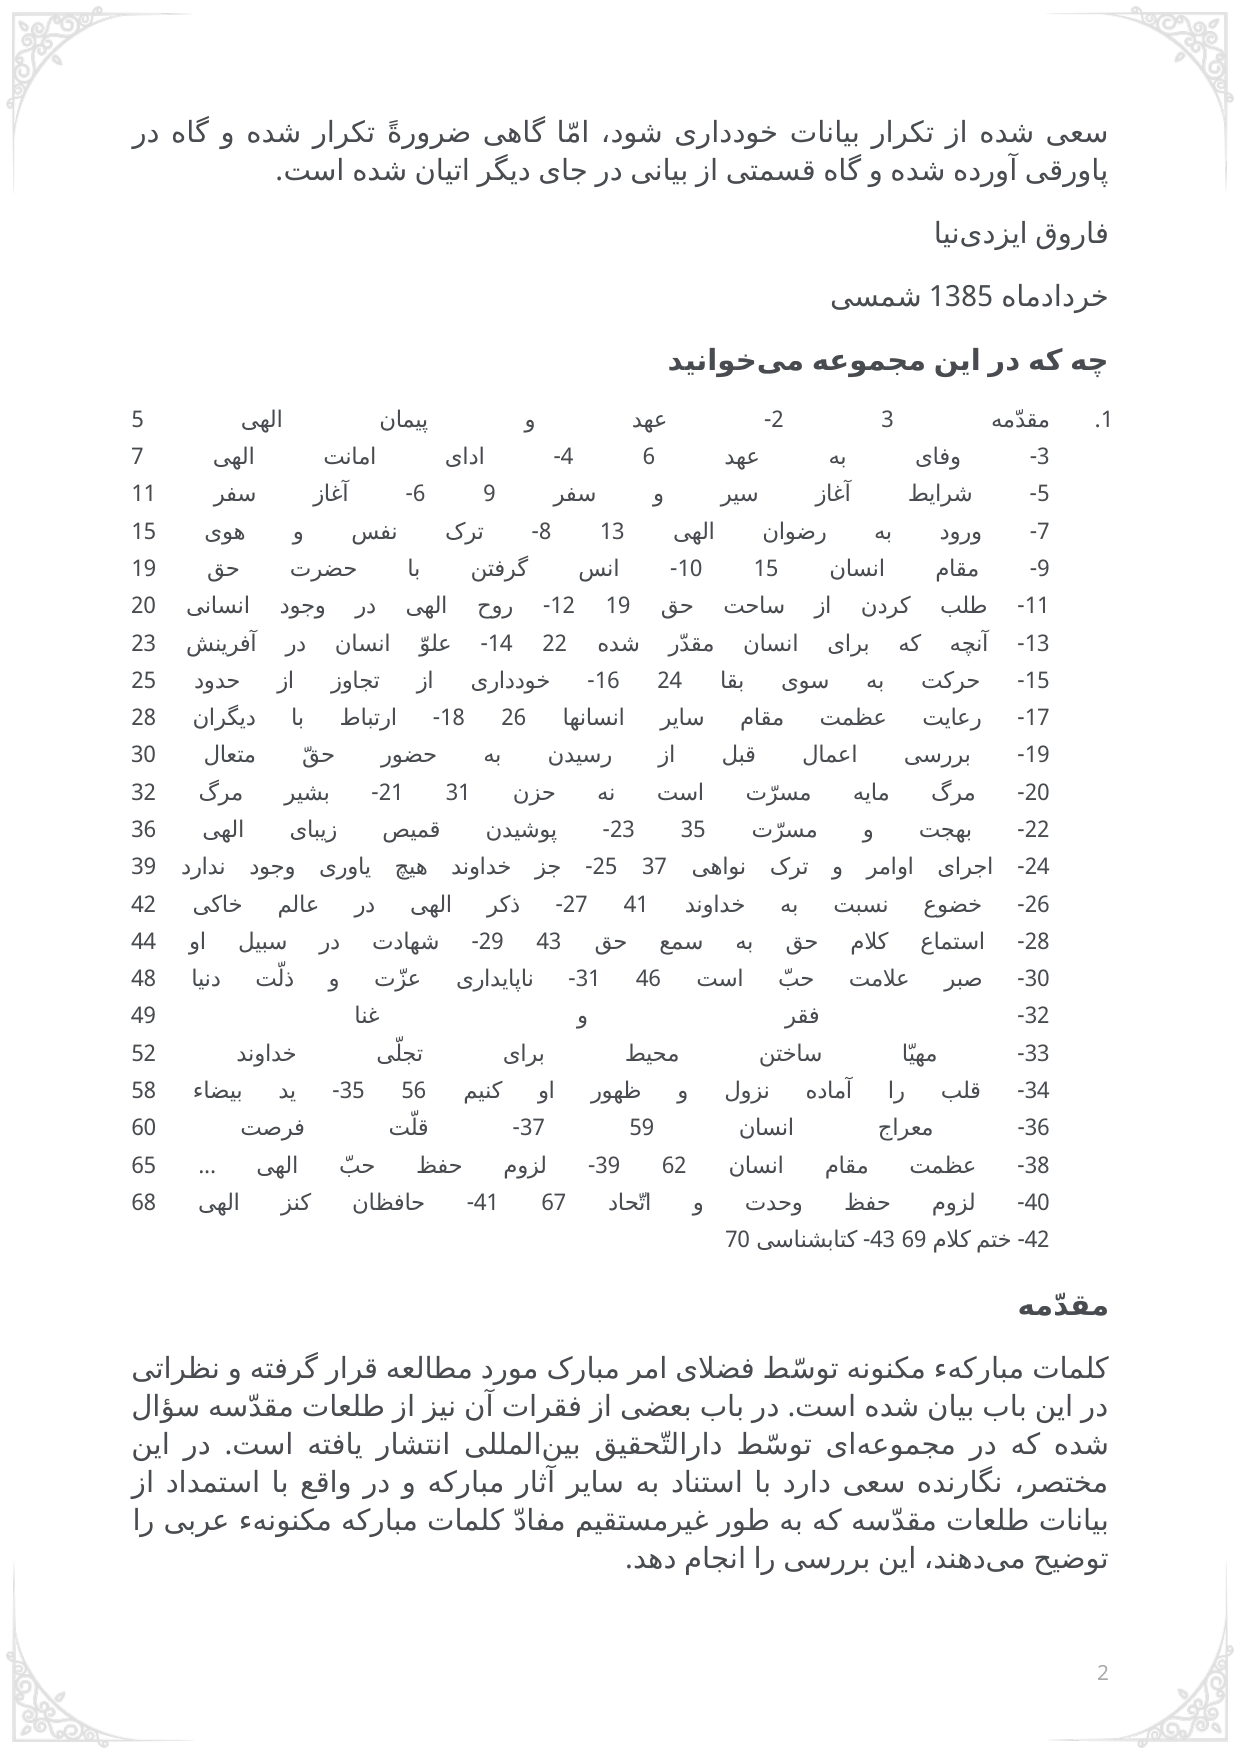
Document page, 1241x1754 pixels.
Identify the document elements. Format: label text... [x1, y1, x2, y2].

text مقدّمه [131, 1289, 1109, 1327]
picture [1046, 1560, 1234, 1748]
picture [6, 1560, 194, 1748]
list مقدّمه 3 2- عهد و پيمان الهی 5 3- وفای به عهد 6 4- ادای امانت الهی 7 5- شرايط آغاز سير و سفر 9 6- آغاز سفر 11 7- ورود به رضوان الهی 13 8- ترک نفس و هوی 15 9- مقام انسان 15 10- انس گرفتن با حضرت حق 19 11- طلب کردن از ساحت حق 19 12- روح الهی در وجود انسانی 20 13- آنچه که برای انسان مقدّر شده 22 14- علوّ انسان در آفرينش 23 15- حرکت به سوی بقا 24 16- خودداری از تجاوز از حدود 25 17- رعايت عظمت مقام ساير انسانها 26 18- ارتباط با ديگران 28 19- بررسی اعمال قبل از رسيدن به حضور حقّ متعال 30 20- مرگ مايه مسرّت است نه حزن 31 21- بشير مرگ 32 22- بهجت و مسرّت 35 23- پوشيدن قميص زيبای الهی 36 24- اجرای اوامر و ترک نواهی 37 25- جز خداوند هيچ ياوری وجود ندارد 39 26- خضوع نسبت به خداوند 41 27- ذکر الهی در عالم خاکی 42 28- استماع کلام حق به سمع حق 43 29- شهادت در سبيل او 44 30- صبر علامت حبّ است 46 31- ناپايداری عزّت و ذلّت دنيا 48 32- فقر و غنا 49 33- مهيّا ساختن محيط برای تجلّی خداوند 52 34- قلب را آماده نزول و ظهور او کنيم 56 35- يد بيضاء 58 36- معراج انسان 59 37- قلّت فرصت 60 38- عظمت مقام انسان 62 39- لزوم حفظ حبّ الهی ... 65 40- لزوم حفظ وحدت و اتّحاد 67 41- حافظان کنز الهی 68 42- ختم کلام 69 43- کتابشناسی 70 [131, 407, 1094, 1257]
text خردادماه 1385 شمسی [131, 281, 1109, 319]
picture [6, 6, 194, 194]
text کلمات مبارکهء‌ مکنونه توسّط فضلای امر مبارک مورد مطالعه قرار گرفته و نظراتی در اين باب بيان شده است. در باب بعضی از فقرات آن نيز از طلعات مقدّسه سؤال شده که در مجموعه‌ای توسّط دارالتّحقيق بين‌المللی انتشار يافته است. در اين مختصر، نگارنده سعی دارد با استناد به ساير آثار مبارکه و در واقع با استمداد از بيانات طلعات مقدّسه که به طور غيرمستقيم مفادّ کلمات مبارکه مکنونهء‌ عربی را توضيح می‌دهند، اين بررسی را انجام دهد. [131, 1352, 1109, 1581]
text سعی شده از تکرار بيانات خودداری شود، امّا گاهی ضرورةً تکرار شده و گاه در پاورقی آورده شده و گاه قسمتی از بيانی در جای ديگر اتيان شده است. [131, 117, 1109, 193]
picture [1046, 6, 1234, 194]
text چه که در اين مجموعه می‌خوانيد [131, 344, 1109, 382]
text فاروق ايزدی‌نیا ‌ [131, 218, 1109, 256]
